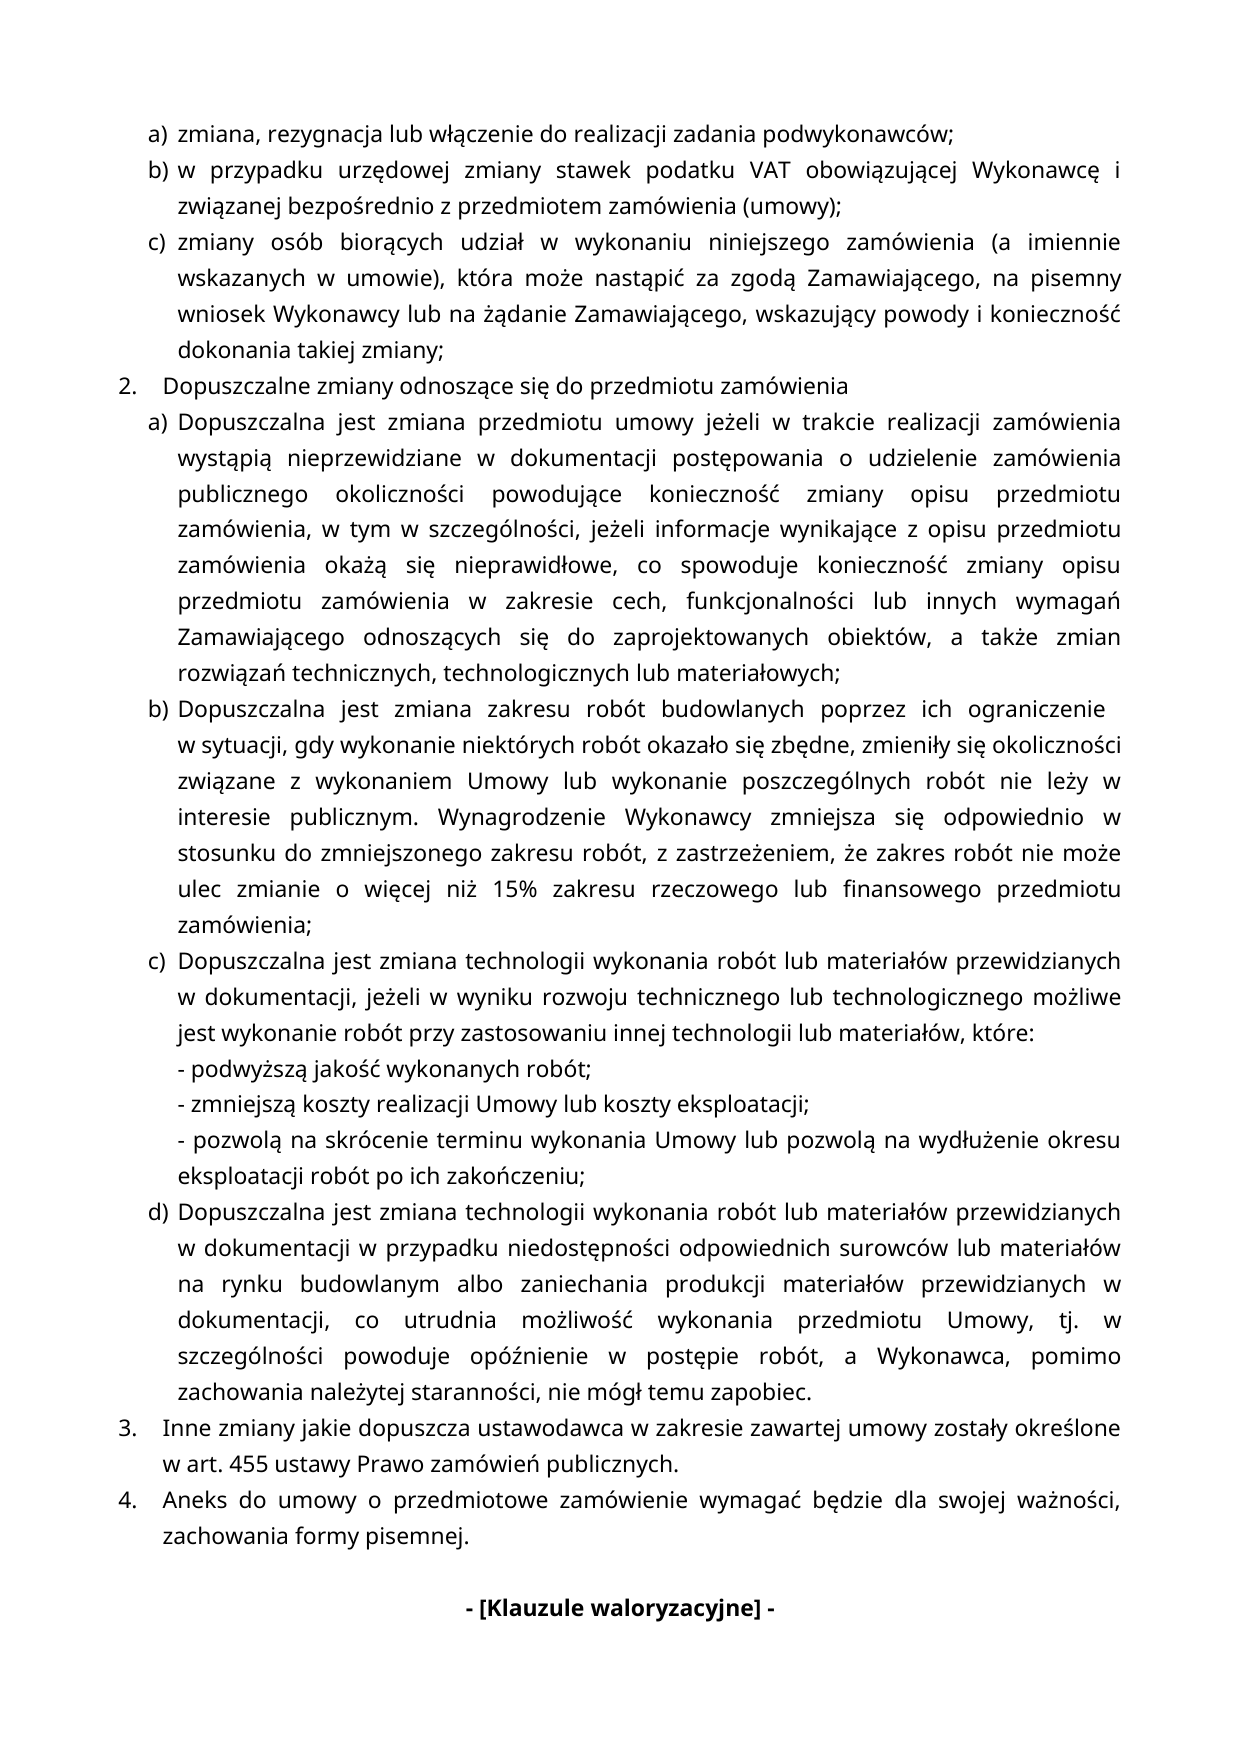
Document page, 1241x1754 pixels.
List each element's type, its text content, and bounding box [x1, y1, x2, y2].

list Inne zmiany jakie dopuszcza ustawodawca w zakresie zawartej umowy zostały określone w art. 455 ustawy Prawo zamówień publicznych. [118, 1412, 1122, 1479]
list Dopuszczalna jest zmiana zakresu robót budowlanych poprzez ich ograniczenie w sytuacji, gdy wykonanie niektórych robót okazało się zbędne, zmieniły się okoliczności związane z wykonaniem Umowy lub wykonanie poszczególnych robót nie leży w interesie publicznym. Wynagrodzenie Wykonawcy zmniejsza się odpowiednio w stosunku do zmniejszonego zakresu robót, z zastrzeżeniem, że zakres robót nie może ulec zmianie o więcej niż 15% zakresu rzeczowego lub finansowego przedmiotu zamówienia; [148, 693, 1122, 940]
text - podwyższą jakość wykonanych robót; [177, 1052, 1122, 1084]
text - zmniejszą koszty realizacji Umowy lub koszty eksploatacji; [177, 1088, 1122, 1120]
text - pozwolą na skrócenie terminu wykonania Umowy lub pozwolą na wydłużenie okresu eksploatacji robót po ich zakończeniu; [177, 1124, 1122, 1192]
list Dopuszczalna jest zmiana przedmiotu umowy jeżeli w trakcie realizacji zamówienia wystąpią nieprzewidziane w dokumentacji postępowania o udzielenie zamówienia publicznego okoliczności powodujące konieczność zmiany opisu przedmiotu zamówienia, w tym w szczególności, jeżeli informacje wynikające z opisu przedmiotu zamówienia okażą się nieprawidłowe, co spowoduje konieczność zmiany opisu przedmiotu zamówienia w zakresie cech, funkcjonalności lub innych wymagań Zamawiającego odnoszących się do zaprojektowanych obiektów, a także zmian rozwiązań technicznych, technologicznych lub materiałowych; [148, 406, 1122, 688]
text - [Klauzule waloryzacyjne] - [118, 1592, 1122, 1623]
list Dopuszczalna jest zmiana technologii wykonania robót lub materiałów przewidzianych w dokumentacji w przypadku niedostępności odpowiednich surowców lub materiałów na rynku budowlanym albo zaniechania produkcji materiałów przewidzianych w dokumentacji, co utrudnia możliwość wykonania przedmiotu Umowy, tj. w szczególności powoduje opóźnienie w postępie robót, a Wykonawca, pomimo zachowania należytej staranności, nie mógł temu zapobiec. [148, 1196, 1122, 1407]
list Dopuszczalna jest zmiana technologii wykonania robót lub materiałów przewidzianych w dokumentacji, jeżeli w wyniku rozwoju technicznego lub technologicznego możliwe jest wykonanie robót przy zastosowaniu innej technologii lub materiałów, które: [148, 945, 1122, 1048]
list zmiany osób biorących udział w wykonaniu niniejszego zamówienia (a imiennie wskazanych w umowie), która może nastąpić za zgodą Zamawiającego, na pisemny wniosek Wykonawcy lub na żądanie Zamawiającego, wskazujący powody i konieczność dokonania takiej zmiany; [148, 226, 1122, 365]
list Aneks do umowy o przedmiotowe zamówienie wymagać będzie dla swojej ważności, zachowania formy pisemnej. [118, 1484, 1122, 1551]
list w przypadku urzędowej zmiany stawek podatku VAT obowiązującej Wykonawcę i związanej bezpośrednio z przedmiotem zamówienia (umowy); [148, 154, 1122, 221]
list Dopuszczalne zmiany odnoszące się do przedmiotu zamówienia [118, 370, 1122, 401]
list zmiana, rezygnacja lub włączenie do realizacji zadania podwykonawców; [148, 118, 1122, 149]
